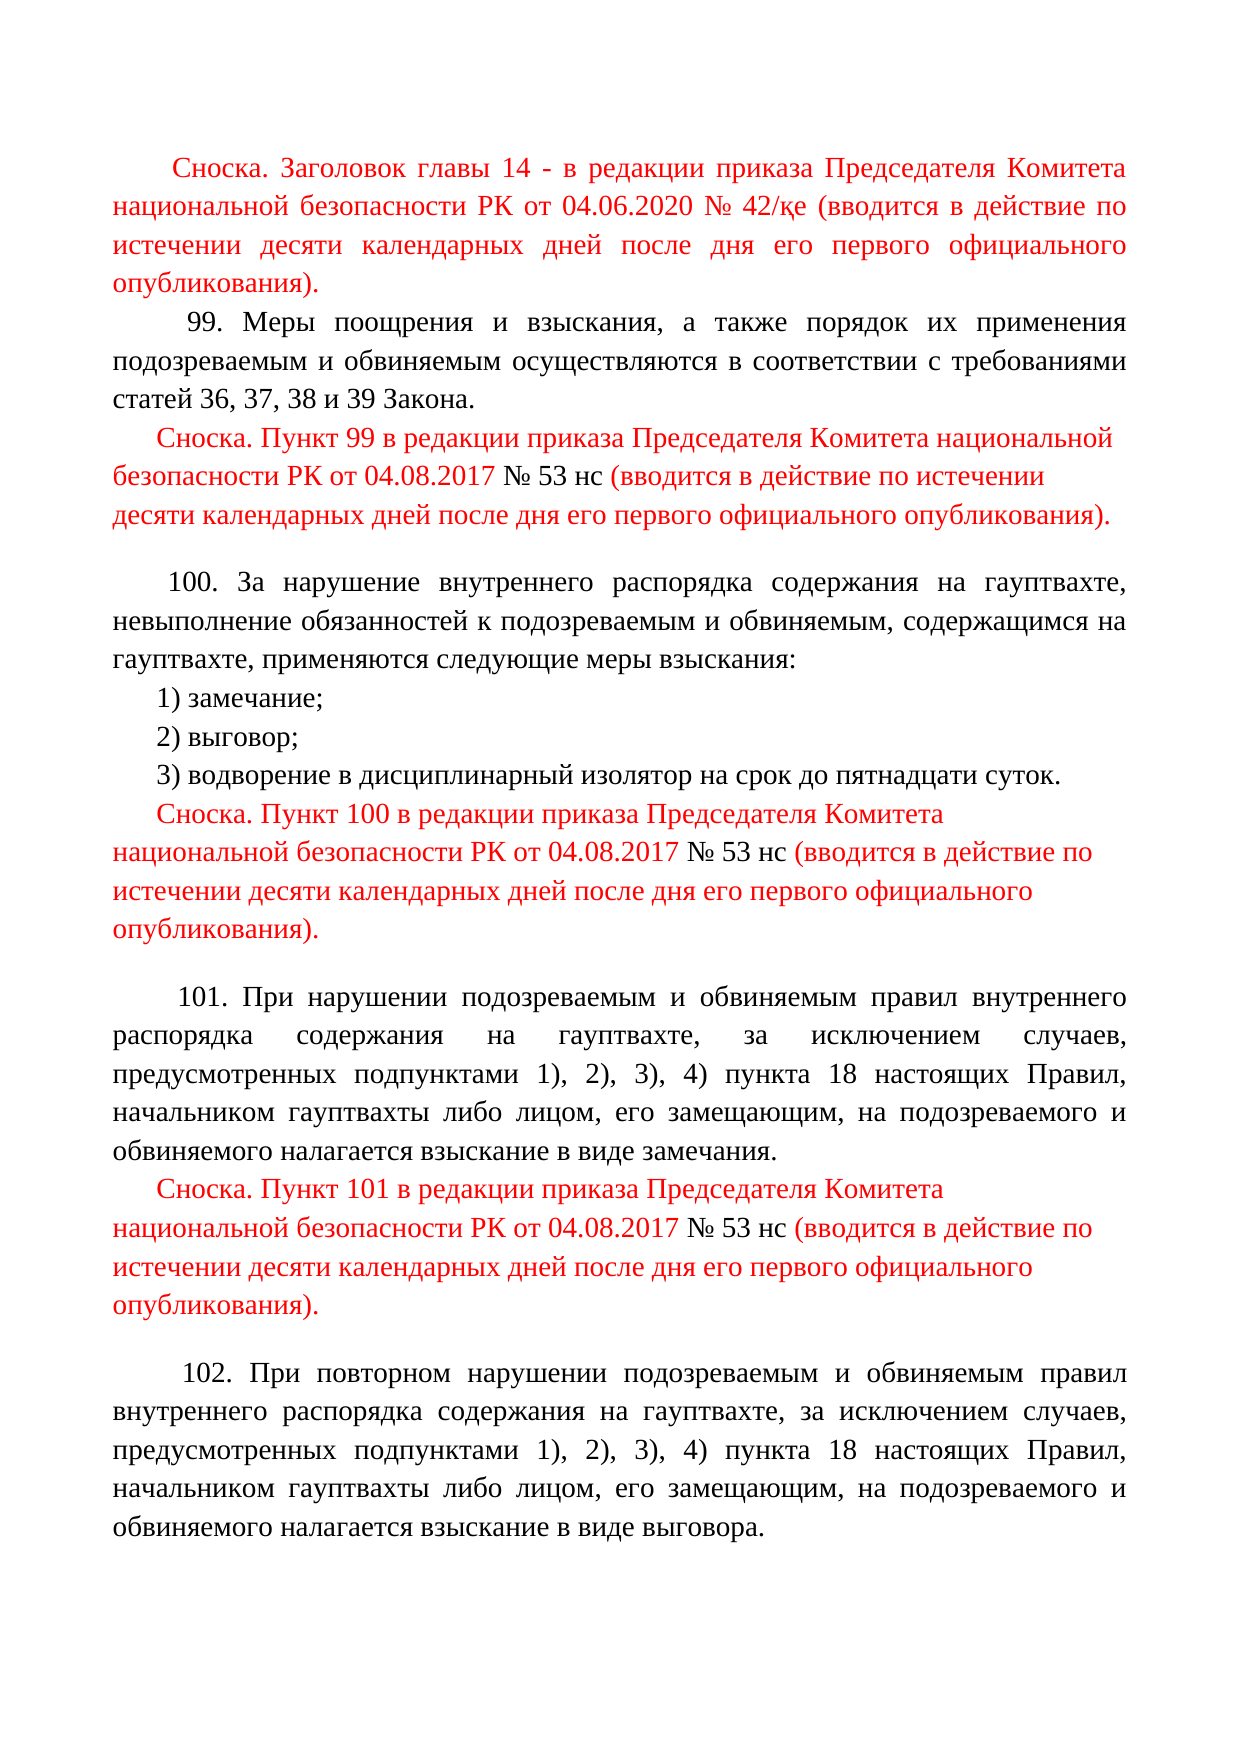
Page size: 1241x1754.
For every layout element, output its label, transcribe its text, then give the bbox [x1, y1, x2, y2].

text 2) выговор; [112, 719, 1128, 752]
text Сноска. Заголовок главы 14 - в редакции приказа Председателя Комитета национальной безопасности РК от 04.06.2020 № 42/қе (вводится в действие по истечении десяти календарных дней после дня его первого официального опубликования). [112, 150, 1128, 299]
text 1) замечание; [112, 680, 1128, 714]
text 100. За нарушение внутреннего распорядка содержания на гауптвахте, невыполнение обязанностей к подозреваемым и обвиняемым, содержащимся на гауптвахте, применяются следующие меры взыскания: [112, 564, 1128, 675]
text 101. При нарушении подозреваемым и обвиняемым правил внутреннего распорядка содержания на гауптвахте, за исключением случаев, предусмотренных подпунктами 1), 2), 3), 4) пункта 18 настоящих Правил, начальником гауптвахты либо лицом, его замещающим, на подозреваемого и обвиняемого налагается взыскание в виде замечания. [112, 979, 1128, 1167]
text Сноска. Пункт 99 в редакции приказа Председателя Комитета национальной безопасности РК от 04.08.2017 № 53 нс (вводится в действие по истечении десяти календарных дней после дня его первого официального опубликования). [112, 420, 1128, 561]
text Сноска. Пункт 101 в редакции приказа Председателя Комитета национальной безопасности РК от 04.08.2017 № 53 нс (вводится в действие по истечении десяти календарных дней после дня его первого официального опубликования). [112, 1172, 1128, 1351]
text 102. При повторном нарушении подозреваемым и обвиняемым правил внутреннего распорядка содержания на гауптвахте, за исключением случаев, предусмотренных подпунктами 1), 2), 3), 4) пункта 18 настоящих Правил, начальником гауптвахты либо лицом, его замещающим, на подозреваемого и обвиняемого налагается взыскание в виде выговора. [112, 1355, 1128, 1543]
text Сноска. Пункт 100 в редакции приказа Председателя Комитета национальной безопасности РК от 04.08.2017 № 53 нс (вводится в действие по истечении десяти календарных дней после дня его первого официального опубликования). [112, 796, 1128, 975]
text 99. Меры поощрения и взыскания, а также порядок их применения подозреваемым и обвиняемым осуществляются в соответствии с требованиями статей 36, 37, 38 и 39 Закона. [112, 304, 1128, 415]
text 3) водворение в дисциплинарный изолятор на срок до пятнадцати суток. [112, 757, 1128, 791]
